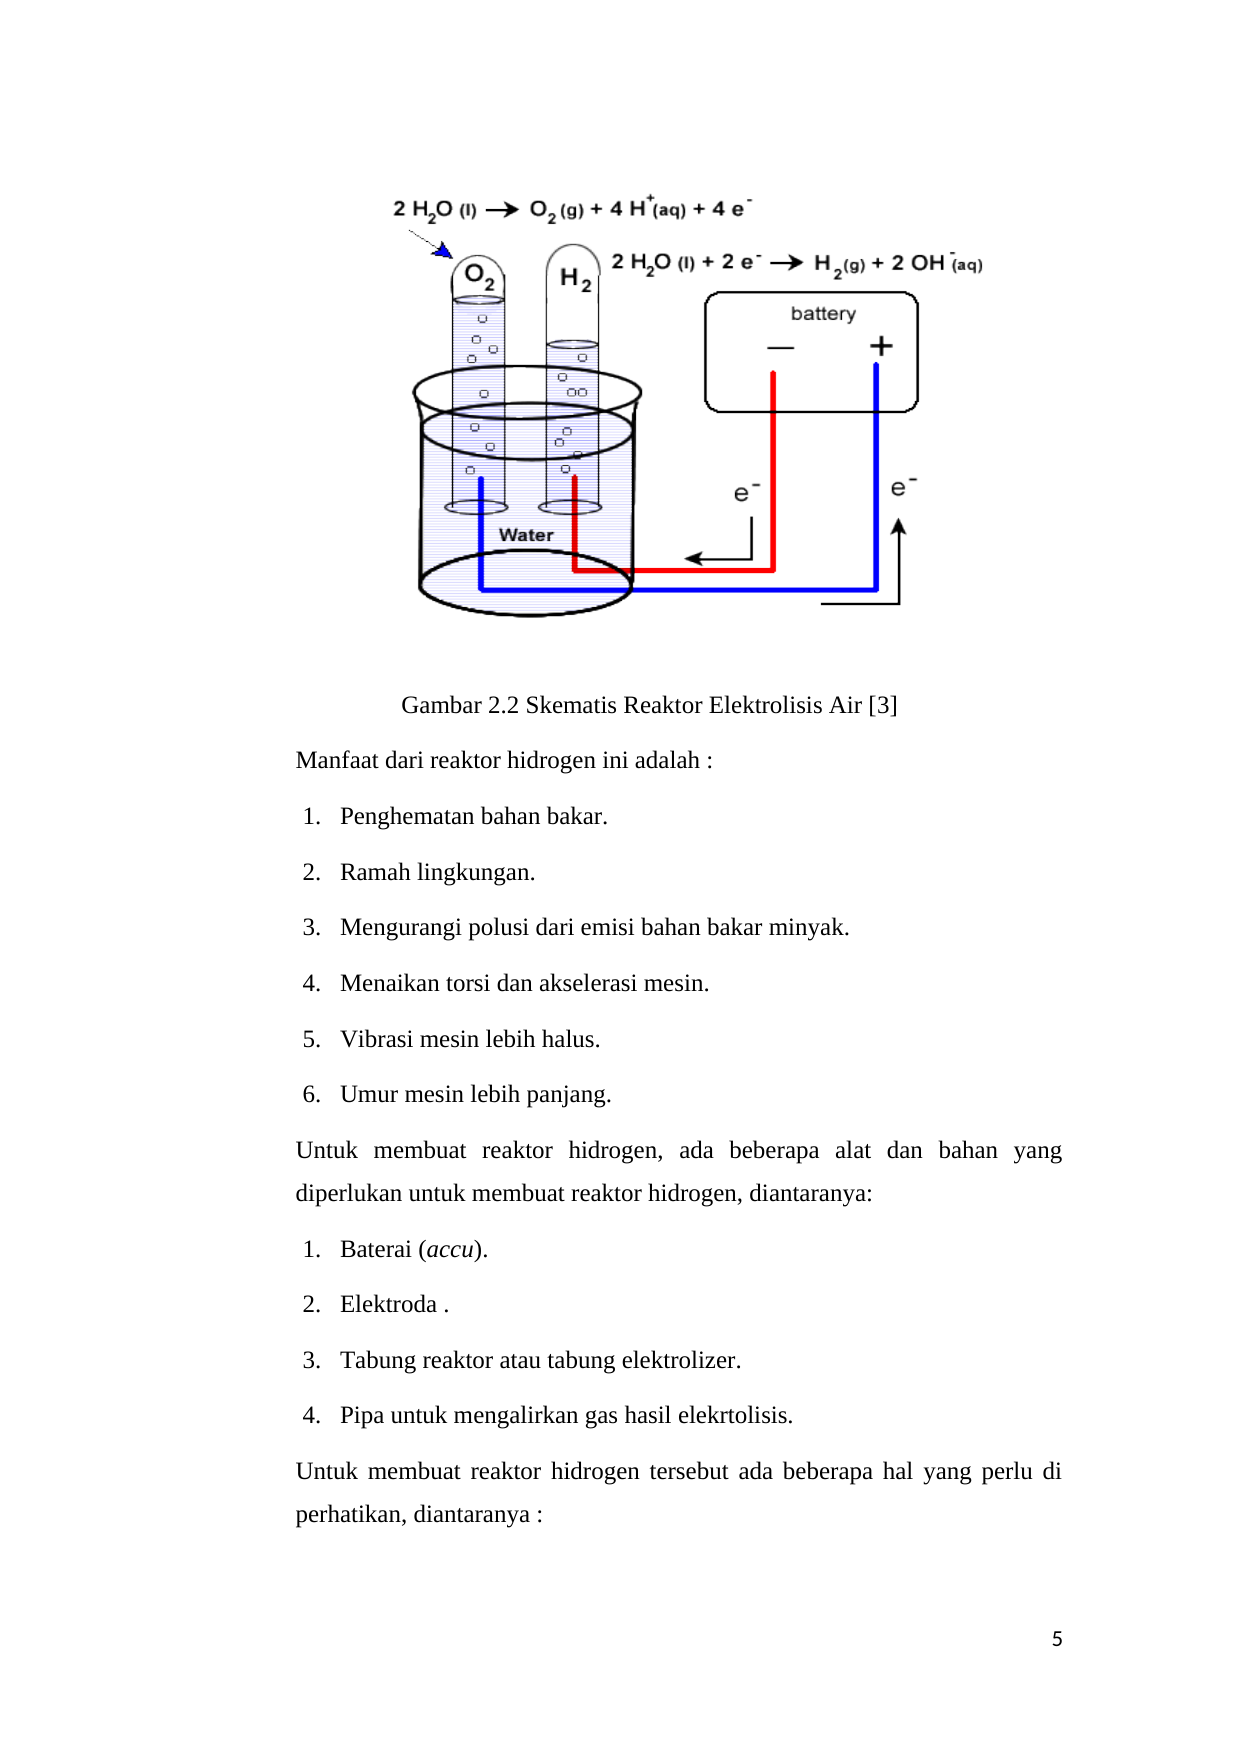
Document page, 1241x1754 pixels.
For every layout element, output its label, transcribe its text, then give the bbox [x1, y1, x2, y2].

list Pipa untuk mengalirkan gas hasil elekrtolisis. [302, 1401, 1063, 1429]
list Penghematan bahan bakar. [302, 801, 1063, 830]
list Tabung reaktor atau tabung elektrolizer. [302, 1345, 1063, 1374]
list Menaikan torsi dan akselerasi mesin. [302, 968, 1063, 997]
list Vibrasi mesin lebih halus. [302, 1024, 1063, 1052]
text Manfaat dari reaktor hidrogen ini adalah : [236, 746, 1063, 774]
list Ramah lingkungan. [302, 857, 1063, 886]
list Umur mesin lebih panjang. [302, 1079, 1063, 1108]
text Untuk membuat reaktor hidrogen tersebut ada beberapa hal yang perlu di perhatikan, diantaranya : [295, 1456, 1063, 1528]
picture [369, 177, 984, 664]
subtitle Gambar 2.2 Skematis Reaktor Elektrolisis Air [3] [236, 690, 1063, 719]
list Elektroda . [302, 1289, 1063, 1318]
list Baterai (accu). [302, 1234, 1063, 1262]
list Mengurangi polusi dari emisi bahan bakar minyak. [302, 912, 1063, 941]
text Untuk membuat reaktor hidrogen, ada beberapa alat dan bahan yang diperlukan untuk membuat reaktor hidrogen, diantaranya: [295, 1135, 1063, 1207]
